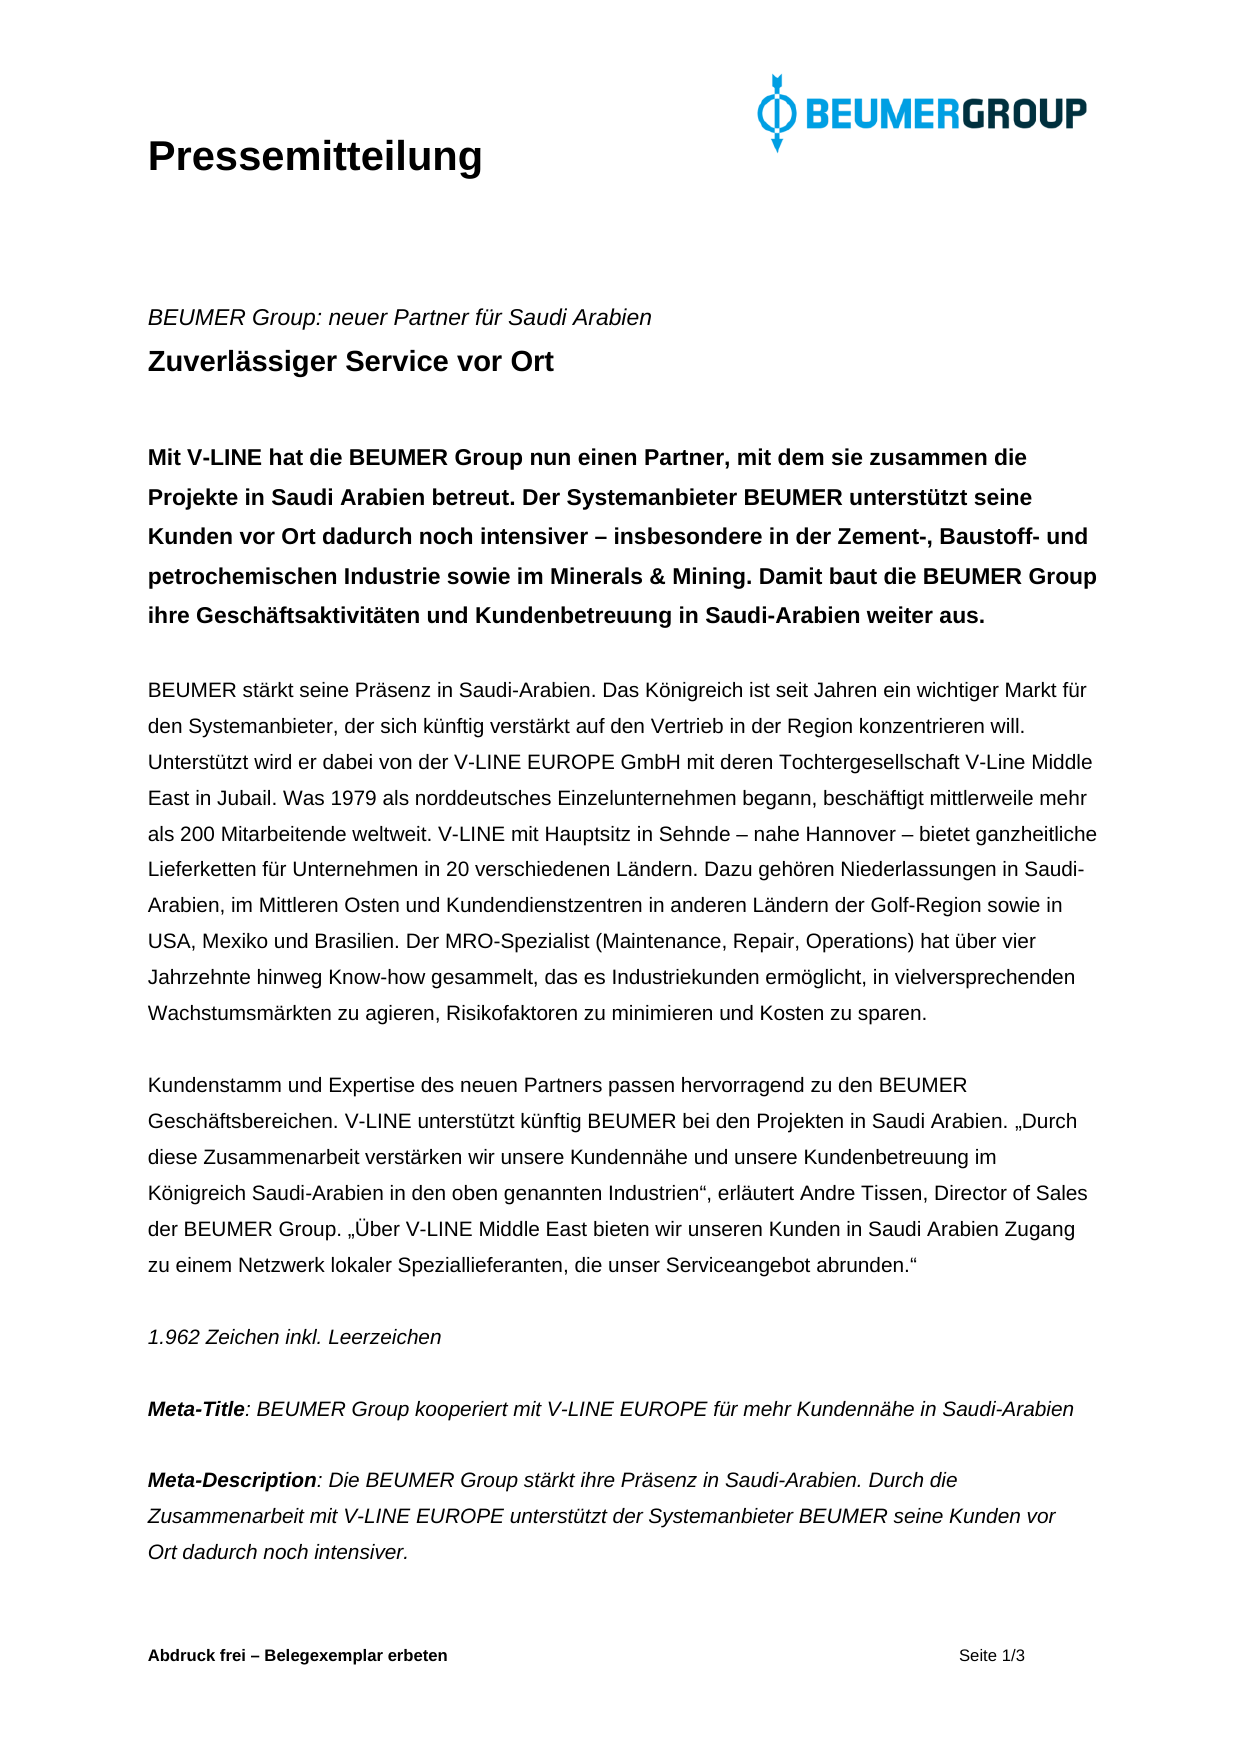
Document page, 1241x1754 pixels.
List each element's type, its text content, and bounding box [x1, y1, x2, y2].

text Meta-Description: Die BEUMER Group stärkt ihre Präsenz in Saudi-Arabien. Durch die Zusammenarbeit mit V-LINE EUROPE unterstützt der Systemanbieter BEUMER seine Kunden vor Ort dadurch noch intensiver. [148, 1468, 1093, 1564]
text Mit V-LINE hat die BEUMER Group nun einen Partner, mit dem sie zusammen die Projekte in Saudi Arabien betreut. Der Systemanbieter BEUMER unterstützt seine Kunden vor Ort dadurch noch intensiver – insbesondere in der Zement-, Baustoff- und petrochemischen Industrie sowie im Minerals & Mining. Damit baut die BEUMER Group ihre Geschäftsaktivitäten und Kundenbetreuung in Saudi-Arabien weiter aus. [148, 444, 1099, 628]
text Zuverlässiger Service vor Ort [148, 344, 1093, 377]
text BEUMER stärkt seine Präsenz in Saudi-Arabien. Das Königreich ist seit Jahren ein wichtiger Markt für den Systemanbieter, der sich künftig verstärkt auf den Vertrieb in der Region konzentrieren will. Unterstützt wird er dabei von der V-LINE EUROPE GmbH mit deren Tochtergesellschaft V-Line Middle East in Jubail. Was 1979 als norddeutsches Einzelunternehmen begann, beschäftigt mittlerweile mehr als 200 Mitarbeitende weltweit. V-LINE mit Hauptsitz in Sehnde – nahe Hannover – bietet ganzheitliche Lieferketten für Unternehmen in 20 verschiedenen Ländern. Dazu gehören Niederlassungen in Saudi-Arabien, im Mittleren Osten und Kundendienstzentren in anderen Ländern der Golf-Region sowie in USA, Mexiko und Brasilien. Der MRO-Spezialist (Maintenance, Repair, Operations) hat über vier Jahrzehnte hinweg Know-how gesammelt, das es Industriekunden ermöglicht, in vielversprechenden Wachstumsmärkten zu agieren, Risikofaktoren zu minimieren und Kosten zu sparen. [148, 678, 1099, 1025]
text 1.962 Zeichen inkl. Leerzeichen [148, 1324, 1093, 1348]
picture [728, 69, 1115, 157]
text Kundenstamm und Expertise des neuen Partners passen hervorragend zu den BEUMER Geschäftsbereichen. V-LINE unterstützt künftig BEUMER bei den Projekten in Saudi Arabien. „Durch diese Zusammenarbeit verstärken wir unsere Kundennähe und unsere Kundenbetreuung im Königreich Saudi-Arabien in den oben genannten Industrien“, erläutert Andre Tissen, Director of Sales der BEUMER Group. „Über V-LINE Middle East bieten wir unseren Kunden in Saudi Arabien Zugang zu einem Netzwerk lokaler Speziallieferanten, die unser Serviceangebot abrunden.“ [148, 1073, 1099, 1277]
text Meta-Title: BEUMER Group kooperiert mit V-LINE EUROPE für mehr Kundennähe in Saudi-Arabien [148, 1396, 1093, 1420]
text BEUMER Group: neuer Partner für Saudi Arabien [148, 304, 1093, 331]
